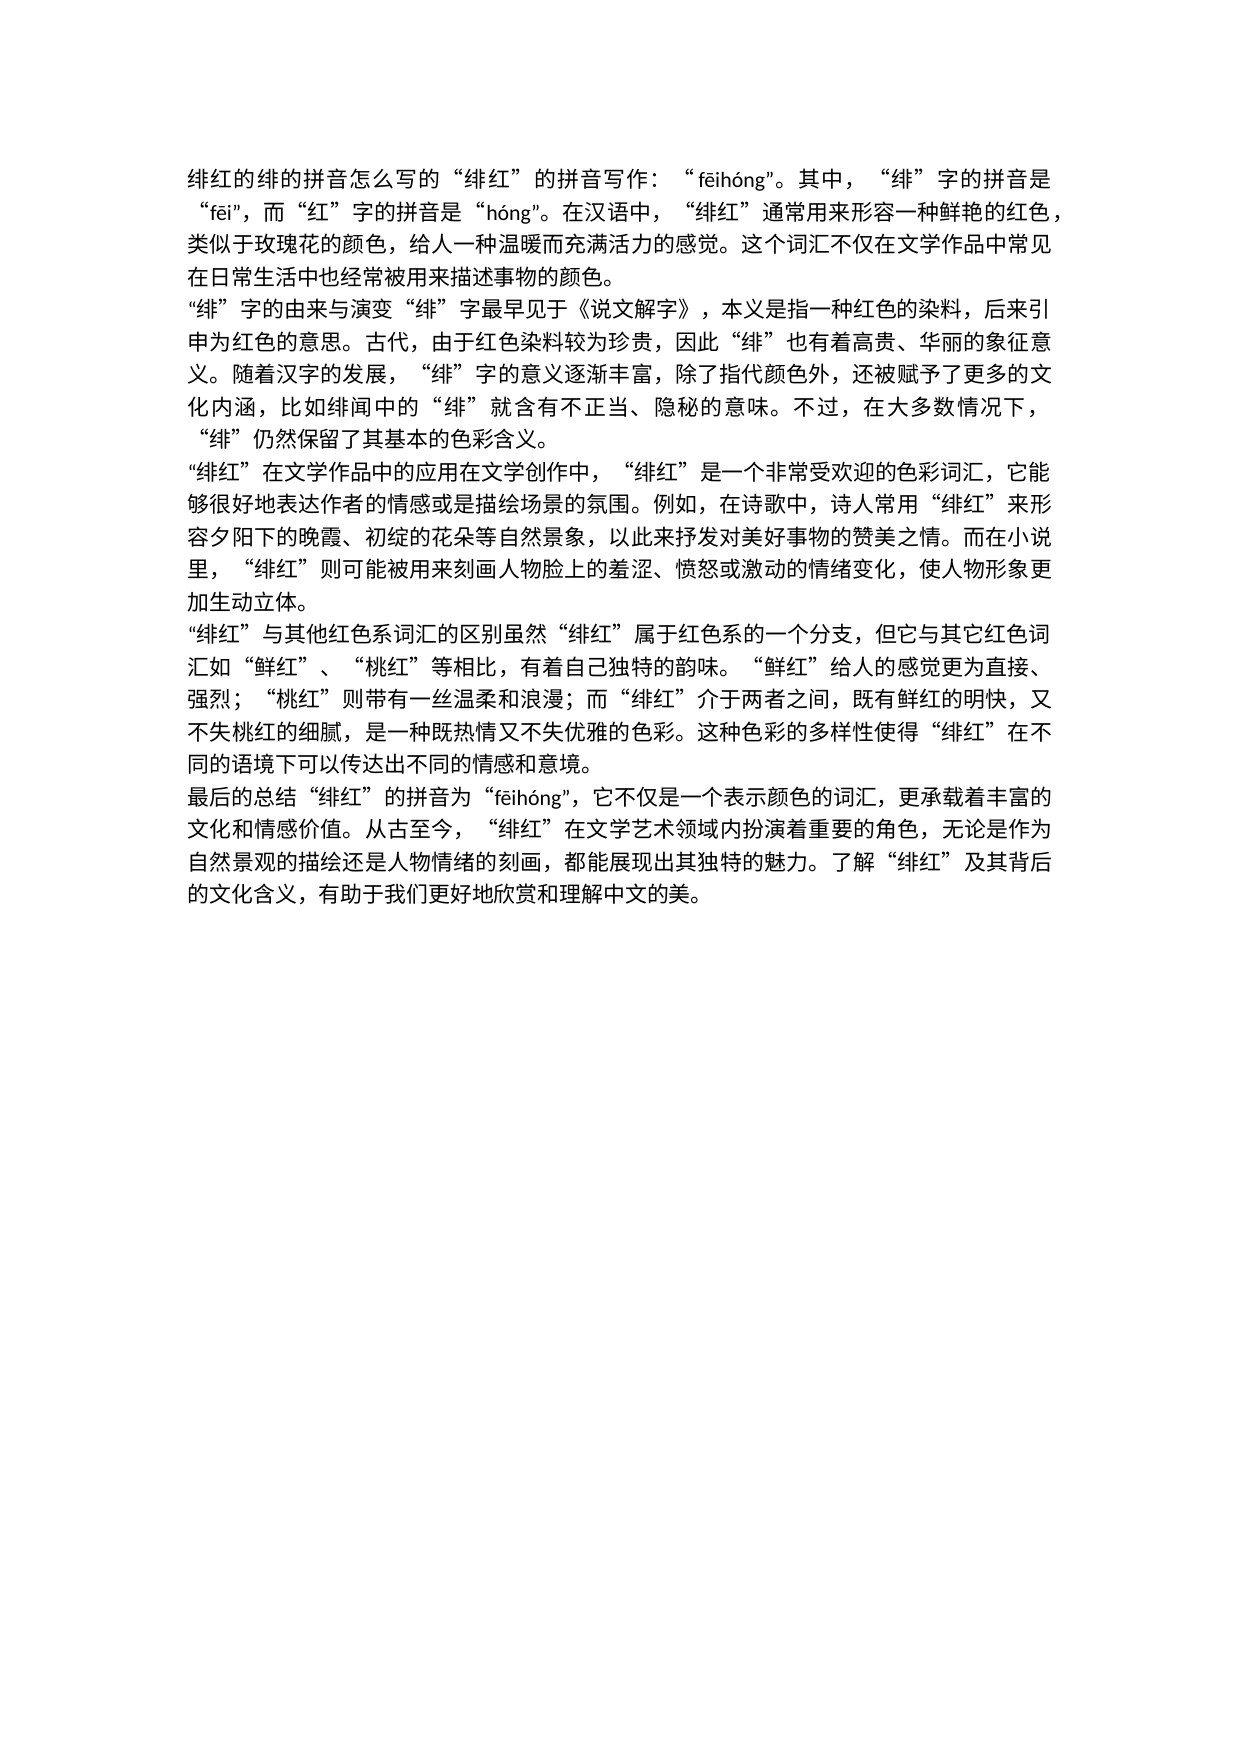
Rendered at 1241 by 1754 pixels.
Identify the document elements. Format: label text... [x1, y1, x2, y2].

text 绯红的绯的拼音怎么写的“绯红”的拼音写作：“fēihóng”。其中，“绯”字的拼音是“fēi”，而“红”字的拼音是“hóng”。在汉语中，“绯红”通常用来形容一种鲜艳的红色，类似于玫瑰花的颜色，给人一种温暖而充满活力的感觉。这个词汇不仅在文学作品中常见，在日常生活中也经常被用来描述事物的颜色。 [187, 162, 1053, 292]
text “绯红”与其他红色系词汇的区别虽然“绯红”属于红色系的一个分支，但它与其它红色词汇如“鲜红”、“桃红”等相比，有着自己独特的韵味。“鲜红”给人的感觉更为直接、强烈；“桃红”则带有一丝温柔和浪漫；而“绯红”介于两者之间，既有鲜红的明快，又不失桃红的细腻，是一种既热情又不失优雅的色彩。这种色彩的多样性使得“绯红”在不同的语境下可以传达出不同的情感和意境。 [187, 617, 1053, 779]
text “绯”字的由来与演变“绯”字最早见于《说文解字》，本义是指一种红色的染料，后来引申为红色的意思。古代，由于红色染料较为珍贵，因此“绯”也有着高贵、华丽的象征意义。随着汉字的发展，“绯”字的意义逐渐丰富，除了指代颜色外，还被赋予了更多的文化内涵，比如绯闻中的“绯”就含有不正当、隐秘的意味。不过，在大多数情况下，“绯”仍然保留了其基本的色彩含义。 [187, 292, 1053, 454]
text 最后的总结“绯红”的拼音为“fēihóng”，它不仅是一个表示颜色的词汇，更承载着丰富的文化和情感价值。从古至今，“绯红”在文学艺术领域内扮演着重要的角色，无论是作为自然景观的描绘还是人物情绪的刻画，都能展现出其独特的魅力。了解“绯红”及其背后的文化含义，有助于我们更好地欣赏和理解中文的美。 [187, 779, 1053, 909]
text “绯红”在文学作品中的应用在文学创作中，“绯红”是一个非常受欢迎的色彩词汇，它能够很好地表达作者的情感或是描绘场景的氛围。例如，在诗歌中，诗人常用“绯红”来形容夕阳下的晚霞、初绽的花朵等自然景象，以此来抒发对美好事物的赞美之情。而在小说里，“绯红”则可能被用来刻画人物脸上的羞涩、愤怒或激动的情绪变化，使人物形象更加生动立体。 [187, 454, 1053, 617]
